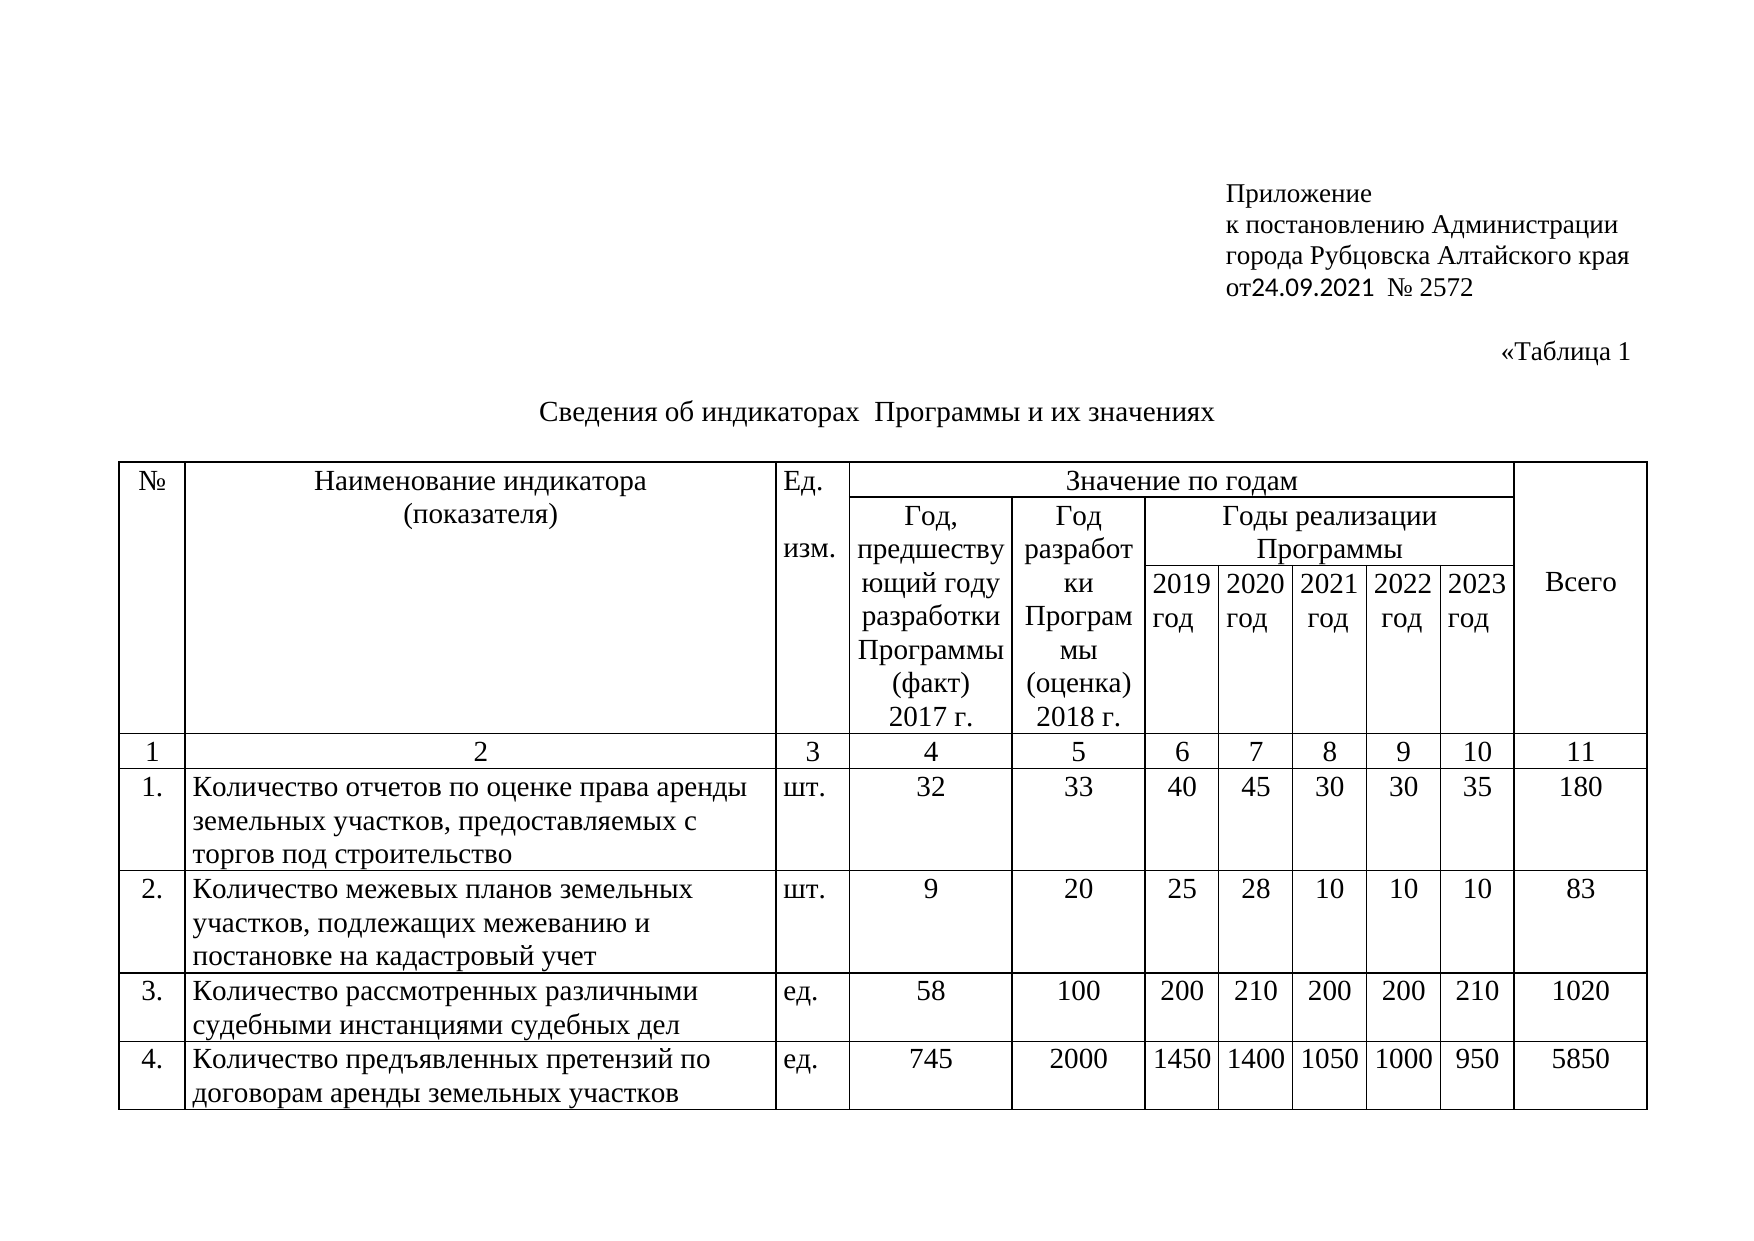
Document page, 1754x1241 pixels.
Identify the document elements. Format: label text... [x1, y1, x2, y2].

table_cell 200 [1293, 974, 1366, 1041]
table_cell 45 [1219, 769, 1292, 870]
table_cell Год разработки Программы (оценка) . [1013, 498, 1144, 732]
table_cell 1050 [1293, 1042, 1366, 1109]
table_cell Год, предшествующий году разработки Программы (факт) . [850, 498, 1011, 732]
table_cell 30 [1293, 769, 1366, 870]
table_cell шт. [777, 871, 849, 972]
table_cell ед. [777, 974, 849, 1041]
table_cell 3 [777, 734, 849, 768]
table_cell 33 [1013, 769, 1144, 870]
text Приложение [1226, 177, 1636, 208]
table_cell 1. [120, 769, 184, 870]
table_cell 1400 [1219, 1042, 1292, 1109]
table_cell 9 [1367, 734, 1440, 768]
table_cell 10 [1293, 871, 1366, 972]
text «Таблица 1 [118, 335, 1636, 366]
table_cell 210 [1441, 974, 1513, 1041]
table_cell 30 [1367, 769, 1440, 870]
table_cell 8 [1293, 734, 1366, 768]
text к постановлению Администрации [1226, 208, 1636, 239]
table_cell 6 [1146, 734, 1218, 768]
text Сведения об индикаторах Программы и их значениях [118, 394, 1636, 427]
table_cell 28 [1219, 871, 1292, 972]
table_cell Количество рассмотренных различными судебными инстанциями судебных дел [186, 974, 775, 1041]
table_cell 2023 год [1441, 566, 1513, 732]
table_cell 32 [850, 769, 1011, 870]
table_cell 10 [1441, 871, 1513, 972]
table_cell 100 [1013, 974, 1144, 1041]
table_cell 1 [120, 734, 184, 768]
table_header Всего [1515, 463, 1646, 732]
table_cell 4 [850, 734, 1011, 768]
table_cell 2000 [1013, 1042, 1144, 1109]
table_cell 11 [1515, 734, 1646, 768]
table_cell 2019 год [1146, 566, 1218, 732]
table_cell 2. [120, 871, 184, 972]
table_cell 58 [850, 974, 1011, 1041]
table_cell 83 [1515, 871, 1646, 972]
table_cell 20 [1013, 871, 1144, 972]
table_cell 2021 год [1293, 566, 1366, 732]
table_cell 35 [1441, 769, 1513, 870]
table_cell 5850 [1515, 1042, 1646, 1109]
table_cell 10 [1441, 734, 1513, 768]
table_header Значение по годам [850, 463, 1513, 496]
table_cell 4. [120, 1042, 184, 1109]
text от24.09.2021 № 2572 [1226, 271, 1636, 304]
table_cell 1450 [1146, 1042, 1218, 1109]
table_cell 25 [1146, 871, 1218, 972]
text города Рубцовска Алтайского края [1226, 239, 1636, 271]
table_cell 2020 год [1219, 566, 1292, 732]
table_header Наименование индикатора (показателя) [186, 463, 775, 732]
table_header Ед. изм. [777, 463, 849, 732]
table_cell 7 [1219, 734, 1292, 768]
table_cell ед. [777, 1042, 849, 1109]
table_cell 950 [1441, 1042, 1513, 1109]
table_cell 2022 год [1367, 566, 1440, 732]
table_header № [120, 463, 184, 732]
table_cell 2 [186, 734, 775, 768]
table_cell 9 [850, 871, 1011, 972]
table_cell Годы реализации Программы [1146, 498, 1513, 565]
table_cell шт. [777, 769, 849, 870]
table_cell 200 [1367, 974, 1440, 1041]
table_cell 40 [1146, 769, 1218, 870]
table_cell 1020 [1515, 974, 1646, 1041]
table_cell 10 [1367, 871, 1440, 972]
table_cell 200 [1146, 974, 1218, 1041]
table_cell 1000 [1367, 1042, 1440, 1109]
table_cell Количество межевых планов земельных участков, подлежащих межеванию и постановке на кадастровый учет [186, 871, 775, 972]
table_cell 3. [120, 974, 184, 1041]
table_cell Количество отчетов по оценке права аренды земельных участков, предоставляемых с торгов под строительство [186, 769, 775, 870]
table_cell 210 [1219, 974, 1292, 1041]
table_cell 180 [1515, 769, 1646, 870]
table_cell 5 [1013, 734, 1144, 768]
table_cell 745 [850, 1042, 1011, 1109]
table_cell Количество предъявленных претензий по договорам аренды земельных участков [186, 1042, 775, 1109]
